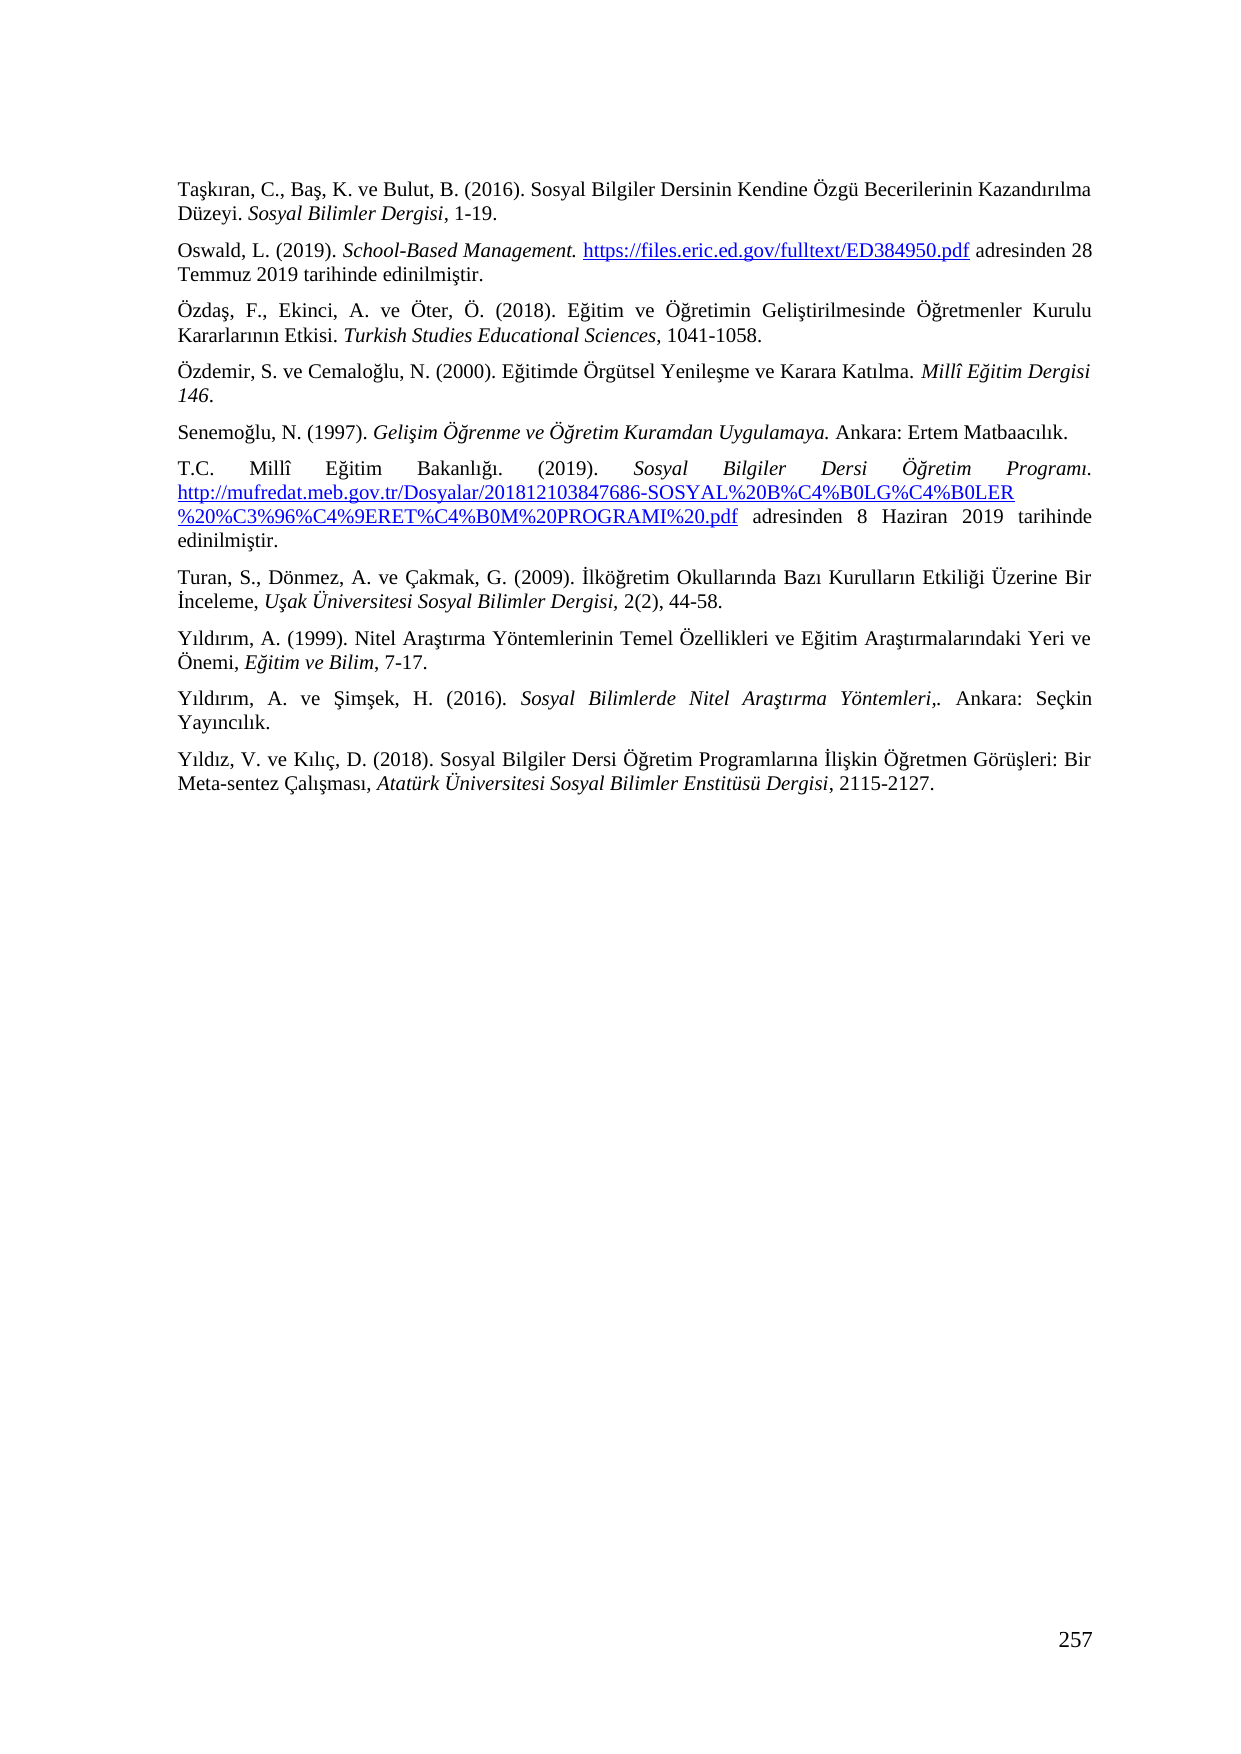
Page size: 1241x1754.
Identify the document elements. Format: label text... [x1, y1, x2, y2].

text Yıldız, V. ve Kılıç, D. (2018). Sosyal Bilgiler Dersi Öğretim Programlarına İlişkin Öğretmen Görüşleri: Bir Meta-sentez Çalışması, Atatürk Üniversitesi Sosyal Bilimler Enstitüsü Dergisi, 2115-2127. [177, 747, 1092, 795]
text T.C. Millî Eğitim Bakanlığı. (2019). Sosyal Bilgiler Dersi Öğretim Programı. http://mufredat.meb.gov.tr/Dosyalar/201812103847686-SOSYAL%20B%C4%B0LG%C4%B0LER%20%C3%96%C4%9ERET%C4%B0M%20PROGRAMI%20.pdf adresinden 8 Haziran 2019 tarihinde edinilmiştir. [177, 456, 1092, 552]
text Taşkıran, C., Baş, K. ve Bulut, B. (2016). Sosyal Bilgiler Dersinin Kendine Özgü Becerilerinin Kazandırılma Düzeyi. Sosyal Bilimler Dergisi, 1-19. [177, 177, 1092, 225]
text Özdaş, F., Ekinci, A. ve Öter, Ö. (2018). Eğitim ve Öğretimin Geliştirilmesinde Öğretmenler Kurulu Kararlarının Etkisi. Turkish Studies Educational Sciences, 1041-1058. [177, 298, 1092, 347]
text Yıldırım, A. (1999). Nitel Araştırma Yöntemlerinin Temel Özellikleri ve Eğitim Araştırmalarındaki Yeri ve Önemi, Eğitim ve Bilim, 7-17. [177, 626, 1092, 674]
text Turan, S., Dönmez, A. ve Çakmak, G. (2009). İlköğretim Okullarında Bazı Kurulların Etkiliği Üzerine Bir İnceleme, Uşak Üniversitesi Sosyal Bilimler Dergisi, 2(2), 44-58. [177, 565, 1092, 613]
text Yıldırım, A. ve Şimşek, H. (2016). Sosyal Bilimlerde Nitel Araştırma Yöntemleri,. Ankara: Seçkin Yayıncılık. [177, 686, 1092, 734]
text Senemoğlu, N. (1997). Gelişim Öğrenme ve Öğretim Kuramdan Uygulamaya. Ankara: Ertem Matbaacılık. [177, 420, 1092, 444]
text Özdemir, S. ve Cemaloğlu, N. (2000). Eğitimde Örgütsel Yenileşme ve Karara Katılma. Millî Eğitim Dergisi 146. [177, 359, 1092, 407]
text Oswald, L. (2019). School-Based Management. https://files.eric.ed.gov/fulltext/ED384950.pdf adresinden 28 Temmuz 2019 tarihinde edinilmiştir. [177, 238, 1092, 286]
